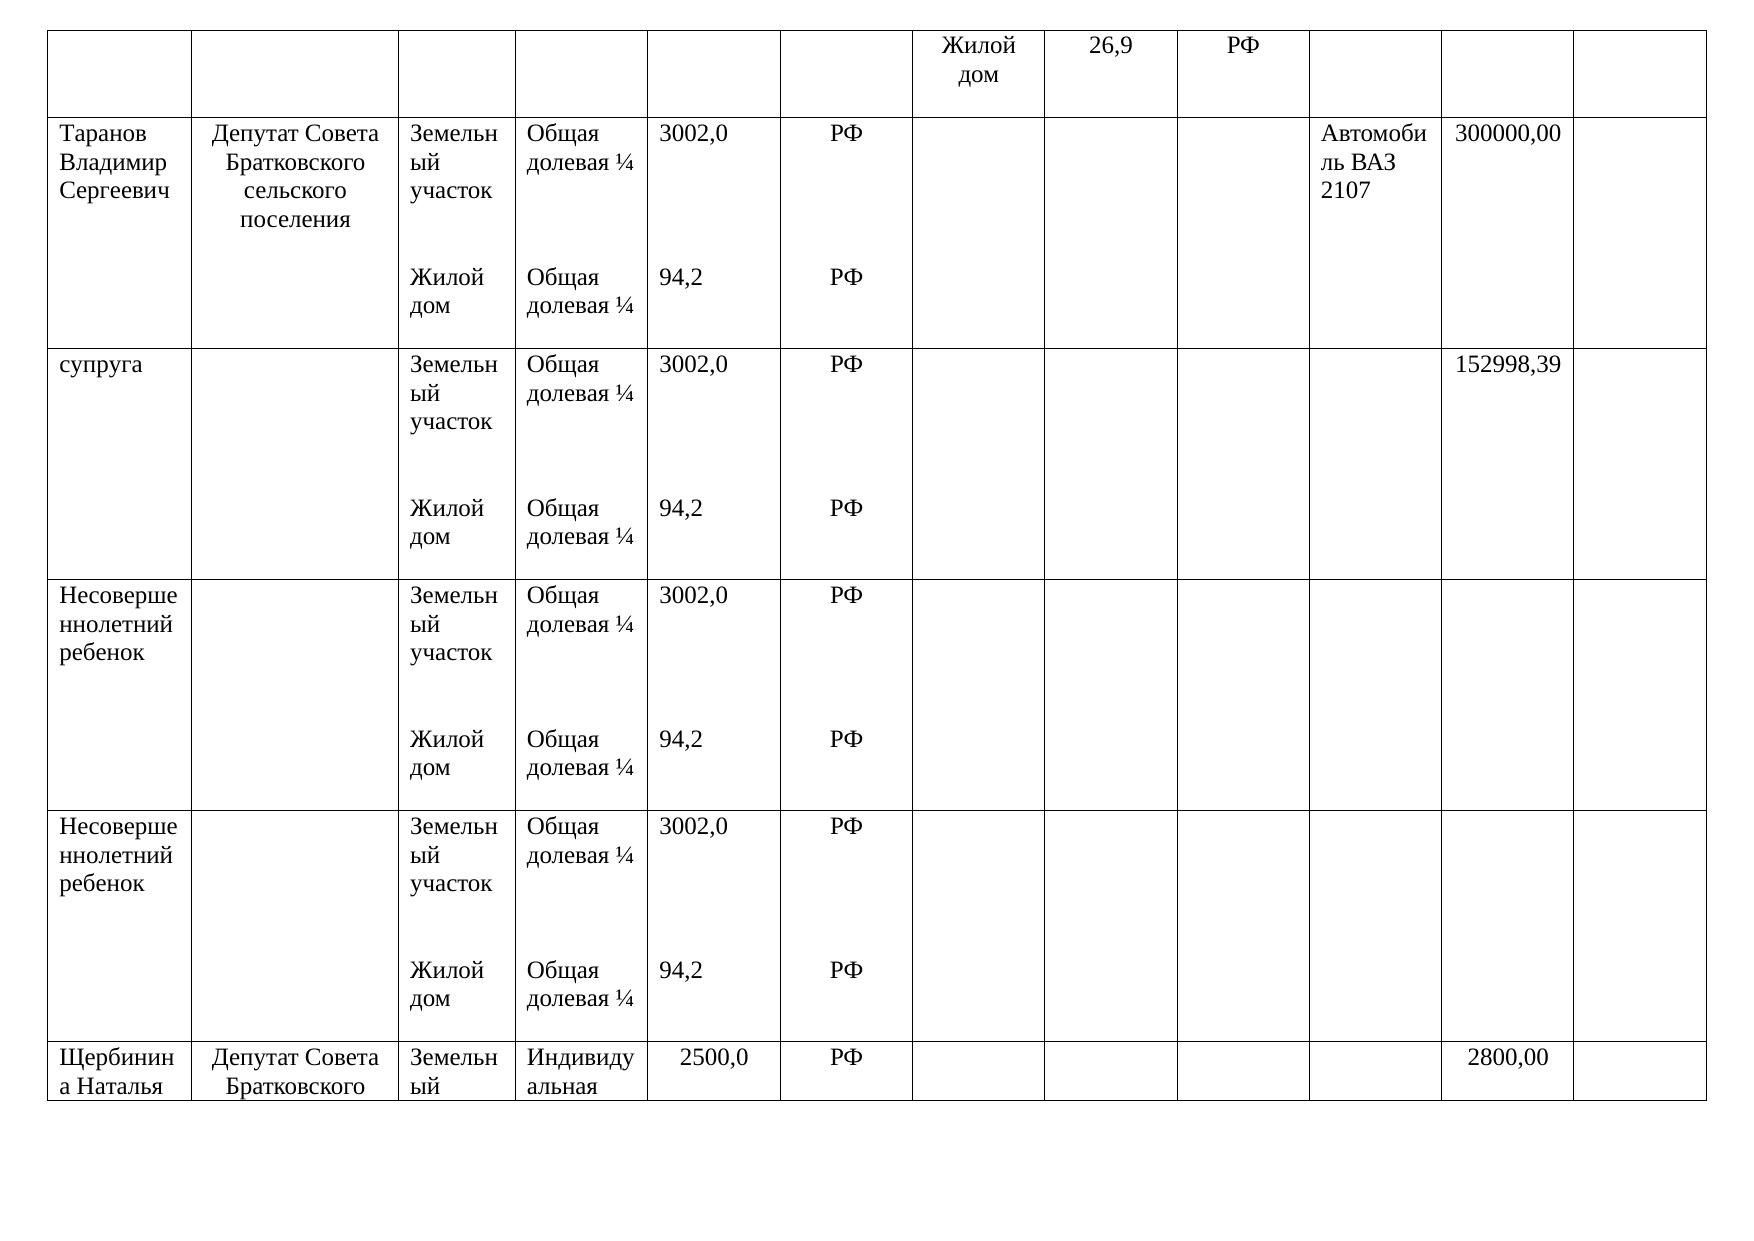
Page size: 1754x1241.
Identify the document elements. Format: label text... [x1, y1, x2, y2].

table_cell Земельный участок Жилой дом [399, 580, 515, 810]
table_cell 300000,00 [1442, 118, 1573, 348]
table_cell [1574, 118, 1706, 348]
table_cell Автомобиль ВАЗ 2107 [1310, 118, 1441, 348]
table_cell [1178, 811, 1309, 1041]
table_cell [192, 349, 398, 579]
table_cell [48, 1042, 191, 1099]
table_cell Общая долевая ¼ Общая долевая ¼ [516, 811, 647, 1041]
table_cell Земельный участок Жилой дом [399, 349, 515, 579]
table_cell [192, 811, 398, 1041]
table_cell РФ РФ [781, 118, 912, 348]
table_cell [1045, 118, 1177, 348]
table_cell [1045, 580, 1177, 810]
table_cell [1178, 118, 1309, 348]
table_cell [1574, 31, 1706, 117]
table_cell [1574, 349, 1706, 579]
table_cell [1178, 580, 1309, 810]
table_cell [1310, 811, 1441, 1041]
table_cell Общая долевая ¼ Общая долевая ¼ [516, 580, 647, 810]
table_cell [1442, 31, 1573, 117]
table_cell Несовершеннолетний ребенок [48, 580, 191, 810]
table_cell супруга [48, 349, 191, 579]
table_cell [1045, 349, 1177, 579]
table_cell Земельный участок Жилой дом [399, 811, 515, 1041]
table_cell [1574, 811, 1706, 1041]
table_cell Таранов Владимир Сергеевич [48, 118, 191, 348]
table_cell [913, 349, 1044, 579]
table_cell [1310, 349, 1441, 579]
table_cell [913, 580, 1044, 810]
table_cell [1310, 1042, 1441, 1099]
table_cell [913, 31, 1044, 117]
table_cell 152998,39 [1442, 349, 1573, 579]
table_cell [399, 1042, 515, 1099]
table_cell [1045, 31, 1177, 117]
table_cell [1045, 1042, 1177, 1099]
table_cell 3002,0 94,2 [648, 118, 780, 348]
table_cell [1310, 31, 1441, 117]
table_cell РФ РФ РФ РФ [1178, 31, 1309, 117]
table_cell РФ РФ [781, 811, 912, 1041]
table_cell Общая долевая ¼ Общая долевая ¼ [516, 349, 647, 579]
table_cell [192, 1042, 398, 1099]
table_cell Несовершеннолетний ребенок [48, 811, 191, 1041]
table_cell [781, 31, 912, 117]
table_cell [1310, 580, 1441, 810]
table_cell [648, 1042, 780, 1099]
table_cell РФ РФ [781, 349, 912, 579]
table_cell 3002,0 94,2 [648, 811, 780, 1041]
table_cell РФ РФ [781, 580, 912, 810]
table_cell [48, 31, 191, 117]
table_cell [1178, 349, 1309, 579]
table_cell Земельный участок Жилой дом [399, 118, 515, 348]
table_cell [1574, 580, 1706, 810]
table_cell [913, 1042, 1044, 1099]
table_cell 3002,0 94,2 [648, 349, 780, 579]
table_cell [913, 118, 1044, 348]
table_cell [516, 1042, 647, 1099]
table_cell [648, 31, 780, 117]
table_cell 3002,0 94,2 [648, 580, 780, 810]
table_cell [192, 31, 398, 117]
table_cell Общая долевая ¼ Общая долевая ¼ [516, 118, 647, 348]
table_cell [516, 31, 647, 117]
table_cell [1178, 1042, 1309, 1099]
table_cell [913, 811, 1044, 1041]
table_cell [1442, 811, 1573, 1041]
table_cell [1442, 580, 1573, 810]
table_cell Депутат Совета Братковского сельского поселения [192, 118, 398, 348]
table_cell РФ РФ РФ РФ РФ РФ [781, 1042, 912, 1099]
table_cell [1574, 1042, 1706, 1099]
table_cell [192, 580, 398, 810]
table_cell [399, 31, 515, 117]
table_cell [1045, 811, 1177, 1041]
table_cell 2800,00 [1442, 1042, 1573, 1099]
